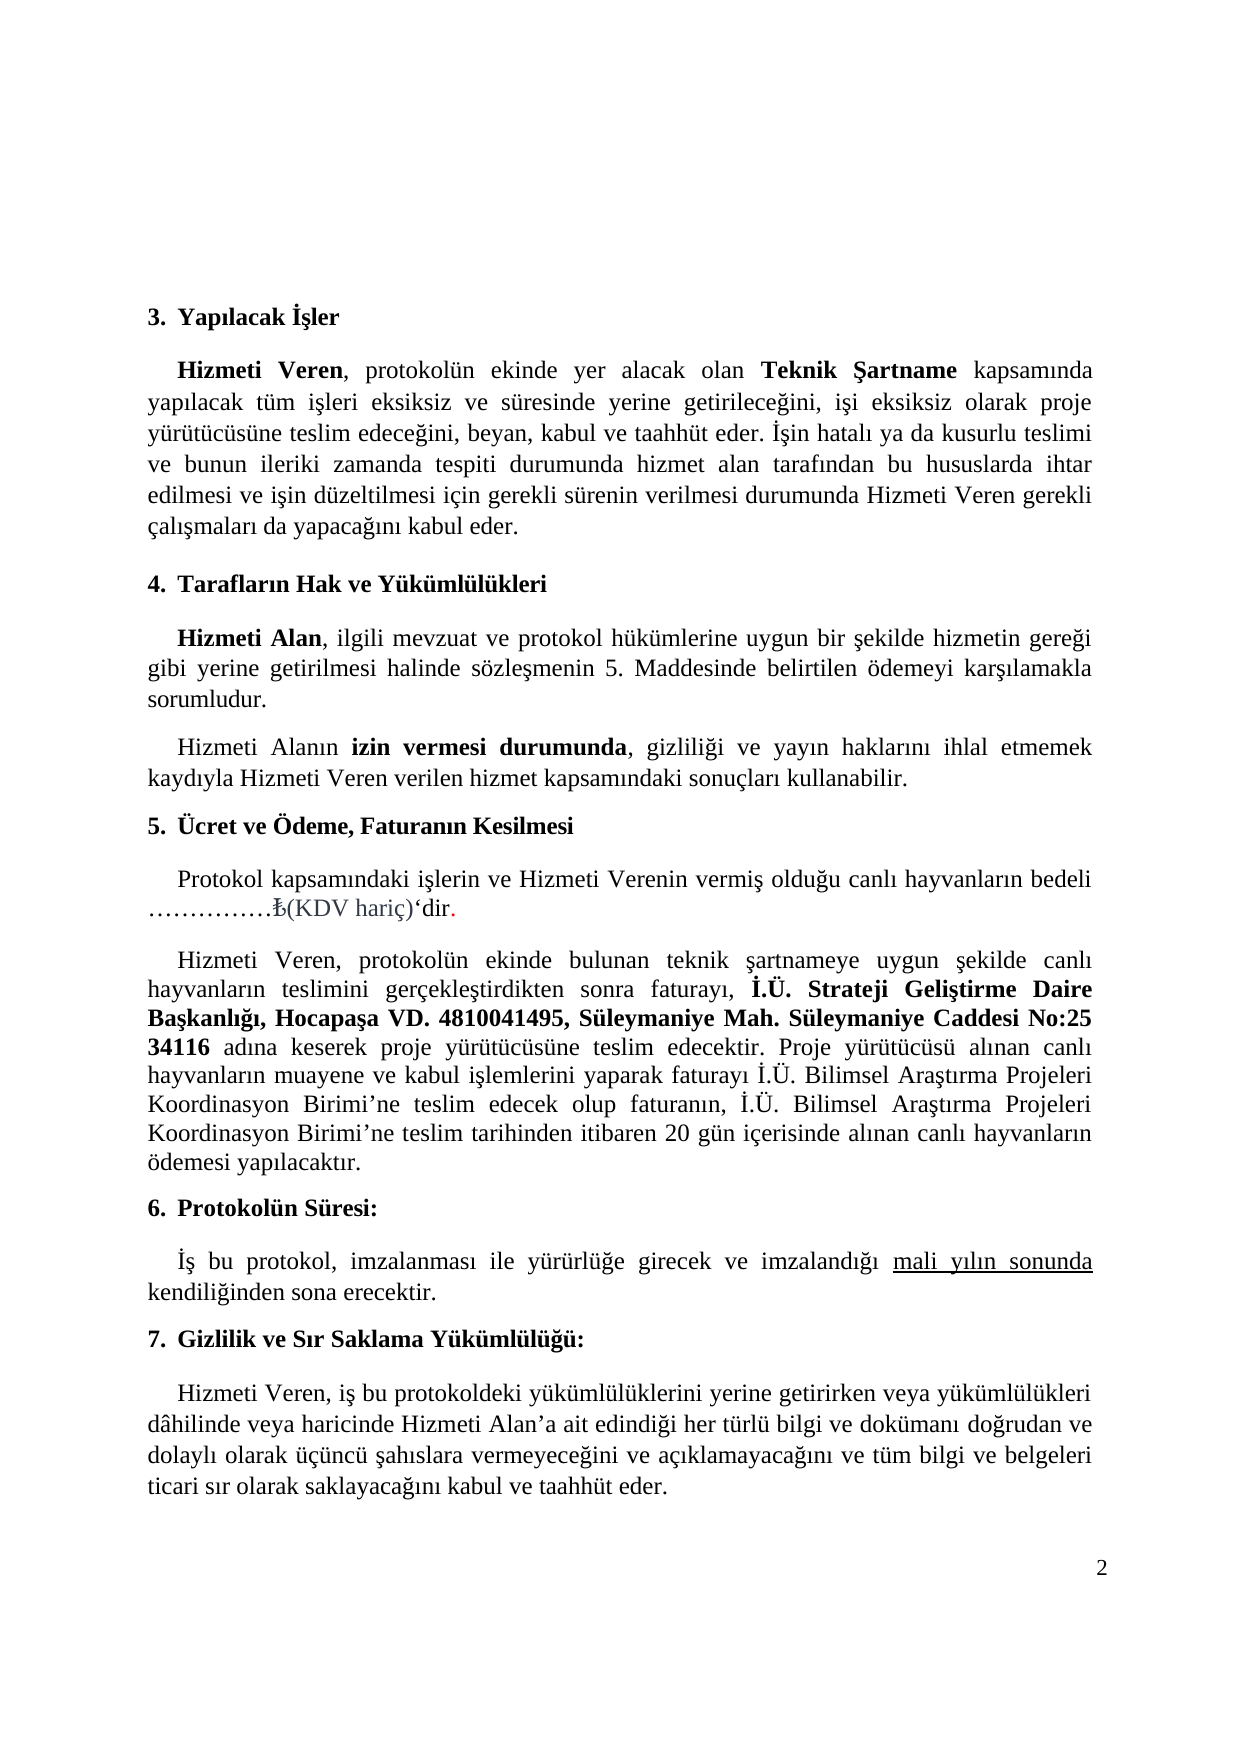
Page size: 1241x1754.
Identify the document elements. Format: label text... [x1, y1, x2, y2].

text Hizmeti Veren, protokolün ekinde bulunan teknik şartnameye uygun şekilde canlı hayvanların teslimini gerçekleştirdikten sonra faturayı, İ.Ü. Strateji Geliştirme Daire Başkanlığı, Hocapaşa VD. 4810041495, Süleymaniye Mah. Süleymaniye Caddesi No:25 34116 adına keserek proje yürütücüsüne teslim edecektir. Proje yürütücüsü alınan canlı hayvanların muayene ve kabul işlemlerini yaparak faturayı İ.Ü. Bilimsel Araştırma Projeleri Koordinasyon Birimi’ne teslim edecek olup faturanın, İ.Ü. Bilimsel Araştırma Projeleri Koordinasyon Birimi’ne teslim tarihinden itibaren 20 gün içerisinde alınan canlı hayvanların ödemesi yapılacaktır. [147, 946, 1093, 1176]
list Gizlilik ve Sır Saklama Yükümlülüğü: [147, 1324, 1107, 1353]
text Hizmeti Alan, ilgili mevzuat ve protokol hükümlerine uygun bir şekilde hizmetin gereği gibi yerine getirilmesi halinde sözleşmenin 5. Maddesinde belirtilen ödemeyi karşılamakla sorumludur. [147, 623, 1093, 713]
text Hizmeti Alanın izin vermesi durumunda, gizliliği ve yayın haklarını ihlal etmemek kaydıyla Hizmeti Veren verilen hizmet kapsamındaki sonuçları kullanabilir. [147, 732, 1093, 792]
list Yapılacak İşler [147, 302, 1107, 331]
text Hizmeti Veren, iş bu protokoldeki yükümlülüklerini yerine getirirken veya yükümlülükleri dâhilinde veya haricinde Hizmeti Alan’a ait edindiği her türlü bilgi ve dokümanı doğrudan ve dolaylı olarak üçüncü şahıslara vermeyeceğini ve açıklamayacağını ve tüm bilgi ve belgeleri ticari sır olarak saklayacağını kabul ve taahhüt eder. [147, 1378, 1092, 1500]
text Hizmeti Veren, protokolün ekinde yer alacak olan Teknik Şartname kapsamında yapılacak tüm işleri eksiksiz ve süresinde yerine getirileceğini, işi eksiksiz olarak proje yürütücüsüne teslim edeceğini, beyan, kabul ve taahhüt eder. İşin hatalı ya da kusurlu teslimi ve bunun ileriki zamanda tespiti durumunda hizmet alan tarafından bu hususlarda ihtar edilmesi ve işin düzeltilmesi için gerekli sürenin verilmesi durumunda Hizmeti Veren gerekli çalışmaları da yapacağını kabul eder. [147, 356, 1093, 539]
text Protokol kapsamındaki işlerin ve Hizmeti Verenin vermiş olduğu canlı hayvanların bedeli ……………₺(KDV hariç)‘dir. [147, 864, 1093, 921]
list Tarafların Hak ve Yükümlülükleri [147, 569, 1107, 598]
text İş bu protokol, imzalanması ile yürürlüğe girecek ve imzalandığı mali yılın sonunda kendiliğinden sona erecektir. [147, 1246, 1093, 1305]
list Ücret ve Ödeme, Faturanın Kesilmesi [147, 811, 1107, 839]
list Protokolün Süresi: [147, 1193, 1107, 1221]
